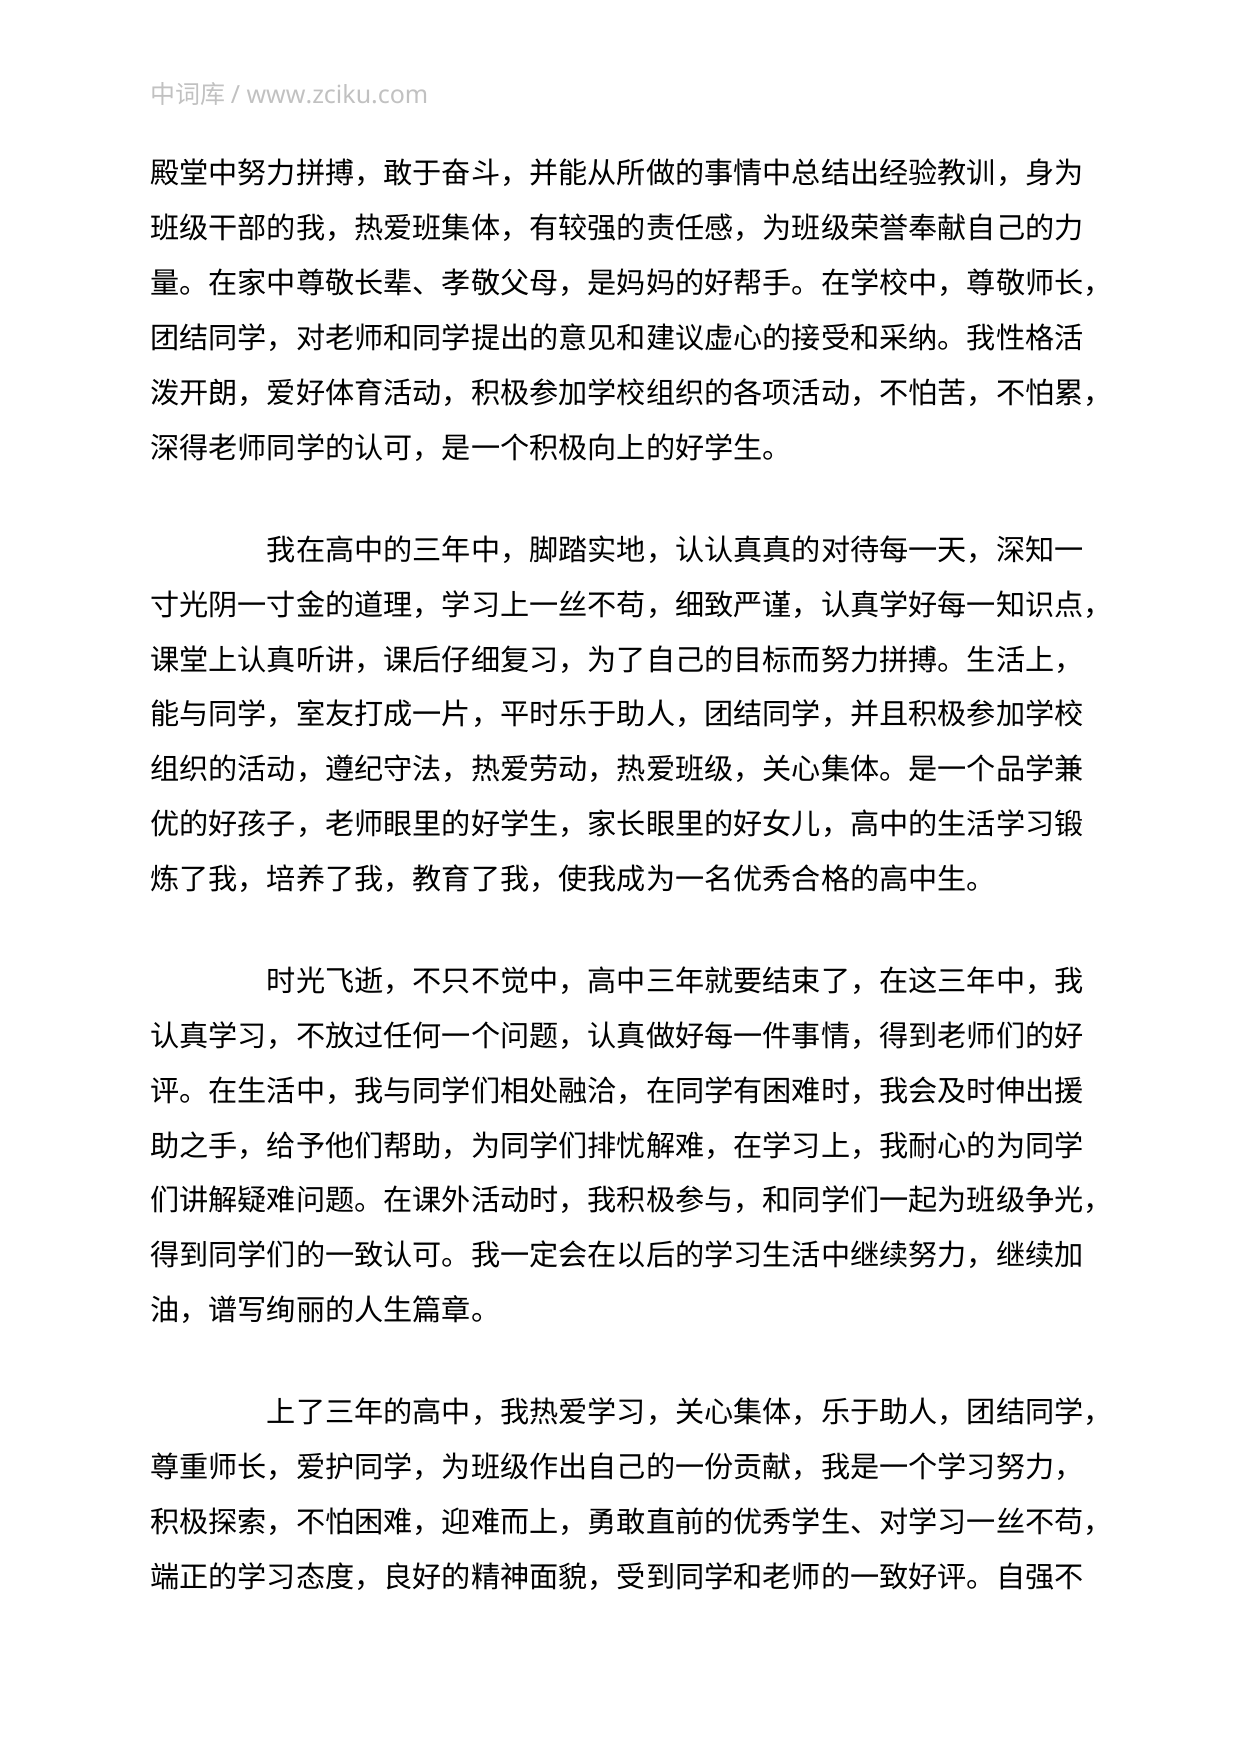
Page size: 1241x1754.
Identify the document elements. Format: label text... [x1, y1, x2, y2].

text 时光飞逝，不只不觉中，高中三年就要结束了，在这三年中，我认真学习，不放过任何一个问题，认真做好每一件事情，得到老师们的好评。在生活中，我与同学们相处融洽，在同学有困难时，我会及时伸出援助之手，给予他们帮助，为同学们排忧解难，在学习上，我耐心的为同学们讲解疑难问题。在课外活动时，我积极参与，和同学们一起为班级争光，得到同学们的一致认可。我一定会在以后的学习生活中继续努力，继续加油，谱写绚丽的人生篇章。 [150, 957, 1090, 1329]
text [150, 1388, 1090, 1596]
text 我在高中的三年中，脚踏实地，认认真真的对待每一天，深知一寸光阴一寸金的道理，学习上一丝不苟，细致严谨，认真学好每一知识点，课堂上认真听讲，课后仔细复习，为了自己的目标而努力拼搏。生活上，能与同学，室友打成一片，平时乐于助人，团结同学，并且积极参加学校组织的活动，遵纪守法，热爱劳动，热爱班级，关心集体。是一个品学兼优的好孩子，老师眼里的好学生，家长眼里的好女儿，高中的生活学习锻炼了我，培养了我，教育了我，使我成为一名优秀合格的高中生。 [150, 526, 1090, 898]
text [150, 150, 1090, 467]
